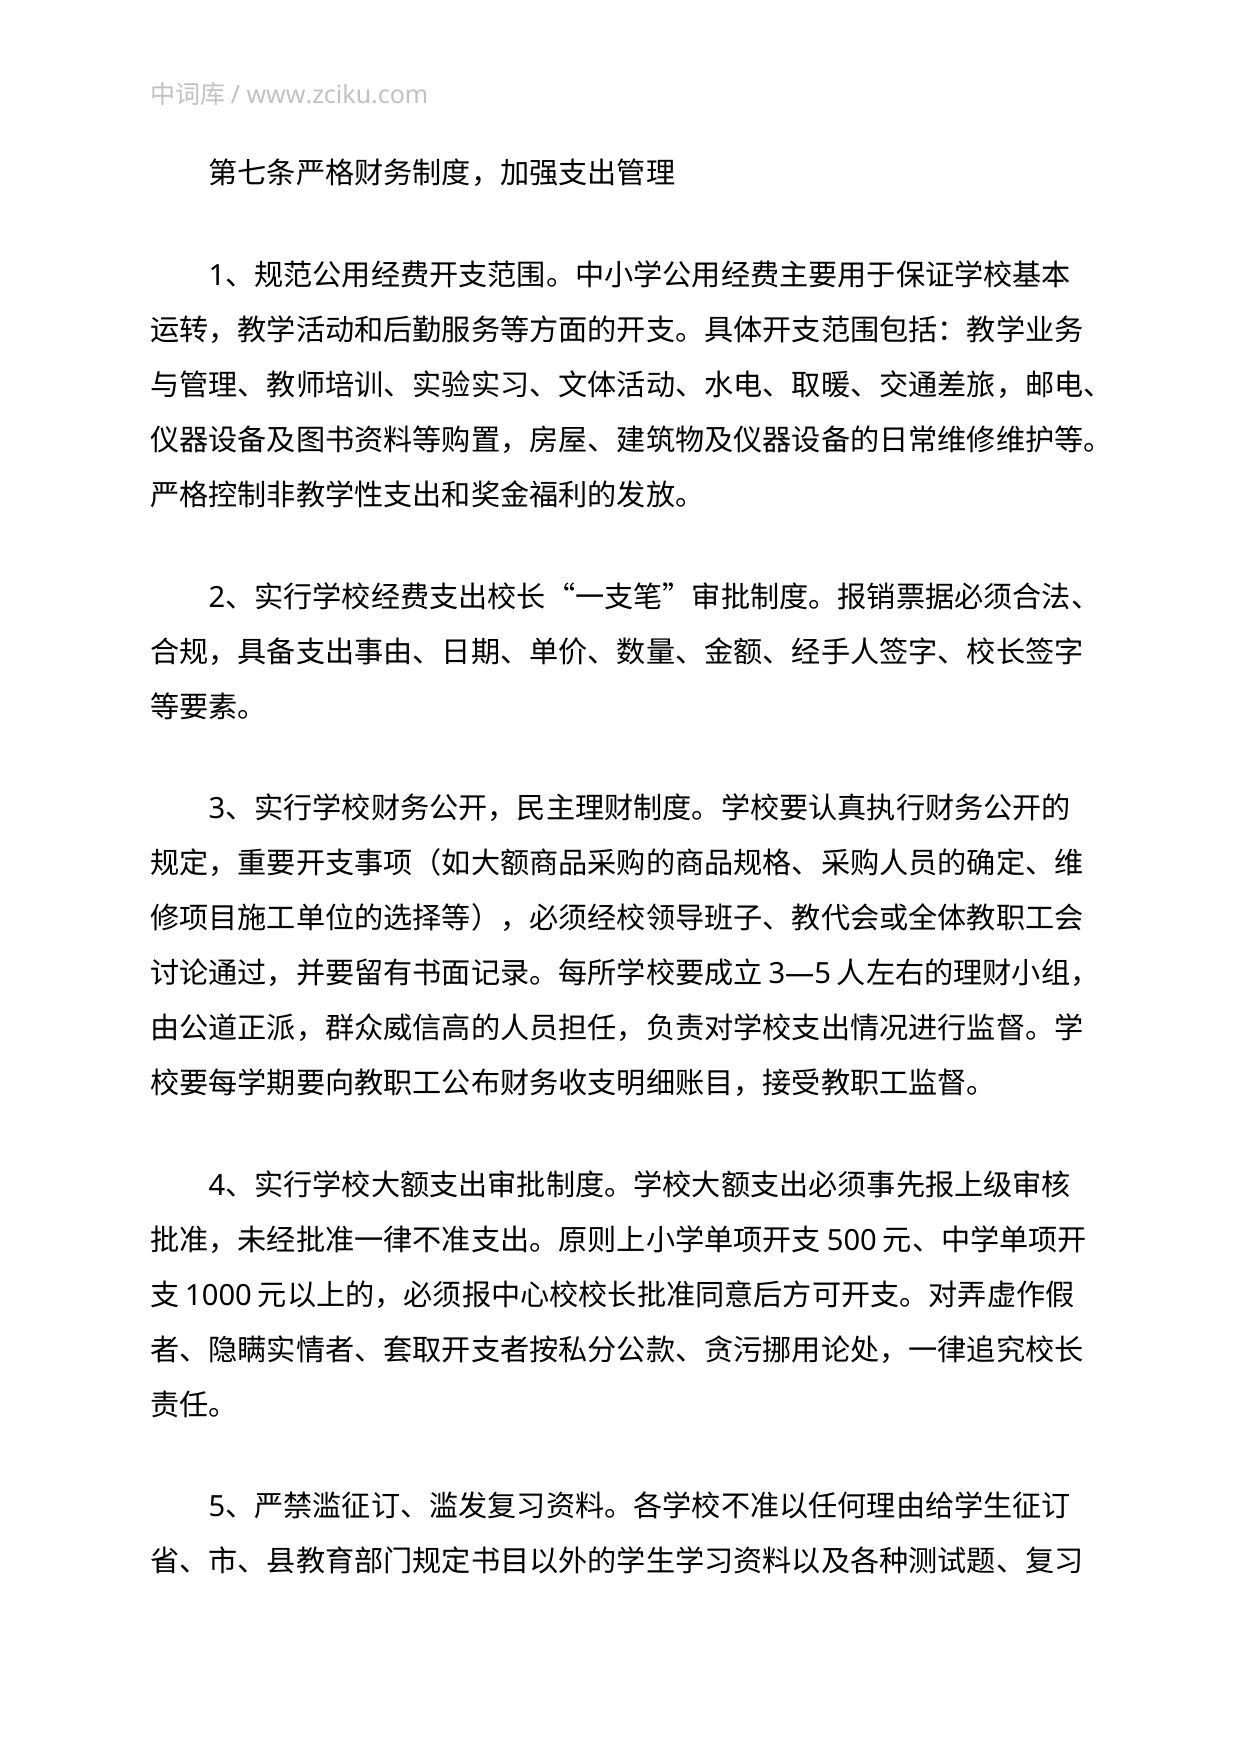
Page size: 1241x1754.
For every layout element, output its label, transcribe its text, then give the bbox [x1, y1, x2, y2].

text 3、实行学校财务公开，民主理财制度。学校要认真执行财务公开的规定，重要开支事项（如大额商品采购的商品规格、采购人员的确定、维修项目施工单位的选择等），必须经校领导班子、教代会或全体教职工会讨论通过，并要留有书面记录。每所学校要成立3—5人左右的理财小组，由公道正派，群众威信高的人员担任，负责对学校支出情况进行监督。学校要每学期要向教职工公布财务收支明细账目，接受教职工监督。 [150, 785, 1090, 1102]
text 1、规范公用经费开支范围。中小学公用经费主要用于保证学校基本运转，教学活动和后勤服务等方面的开支。具体开支范围包括：教学业务与管理、教师培训、实验实习、文体活动、水电、取暖、交通差旅，邮电、仪器设备及图书资料等购置，房屋、建筑物及仪器设备的日常维修维护等。严格控制非教学性支出和奖金福利的发放。 [150, 252, 1090, 514]
text 2、实行学校经费支出校长“一支笔”审批制度。报销票据必须合法、合规，具备支出事由、日期、单价、数量、金额、经手人签字、校长签字等要素。 [150, 573, 1090, 725]
text 4、实行学校大额支出审批制度。学校大额支出必须事先报上级审核批准，未经批准一律不准支出。原则上小学单项开支500元、中学单项开支1000元以上的，必须报中心校校长批准同意后方可开支。对弄虚作假者、隐瞒实情者、套取开支者按私分公款、贪污挪用论处，一律追究校长责任。 [150, 1161, 1090, 1423]
text 第七条严格财务制度，加强支出管理 [150, 150, 1090, 192]
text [150, 1483, 1090, 1580]
